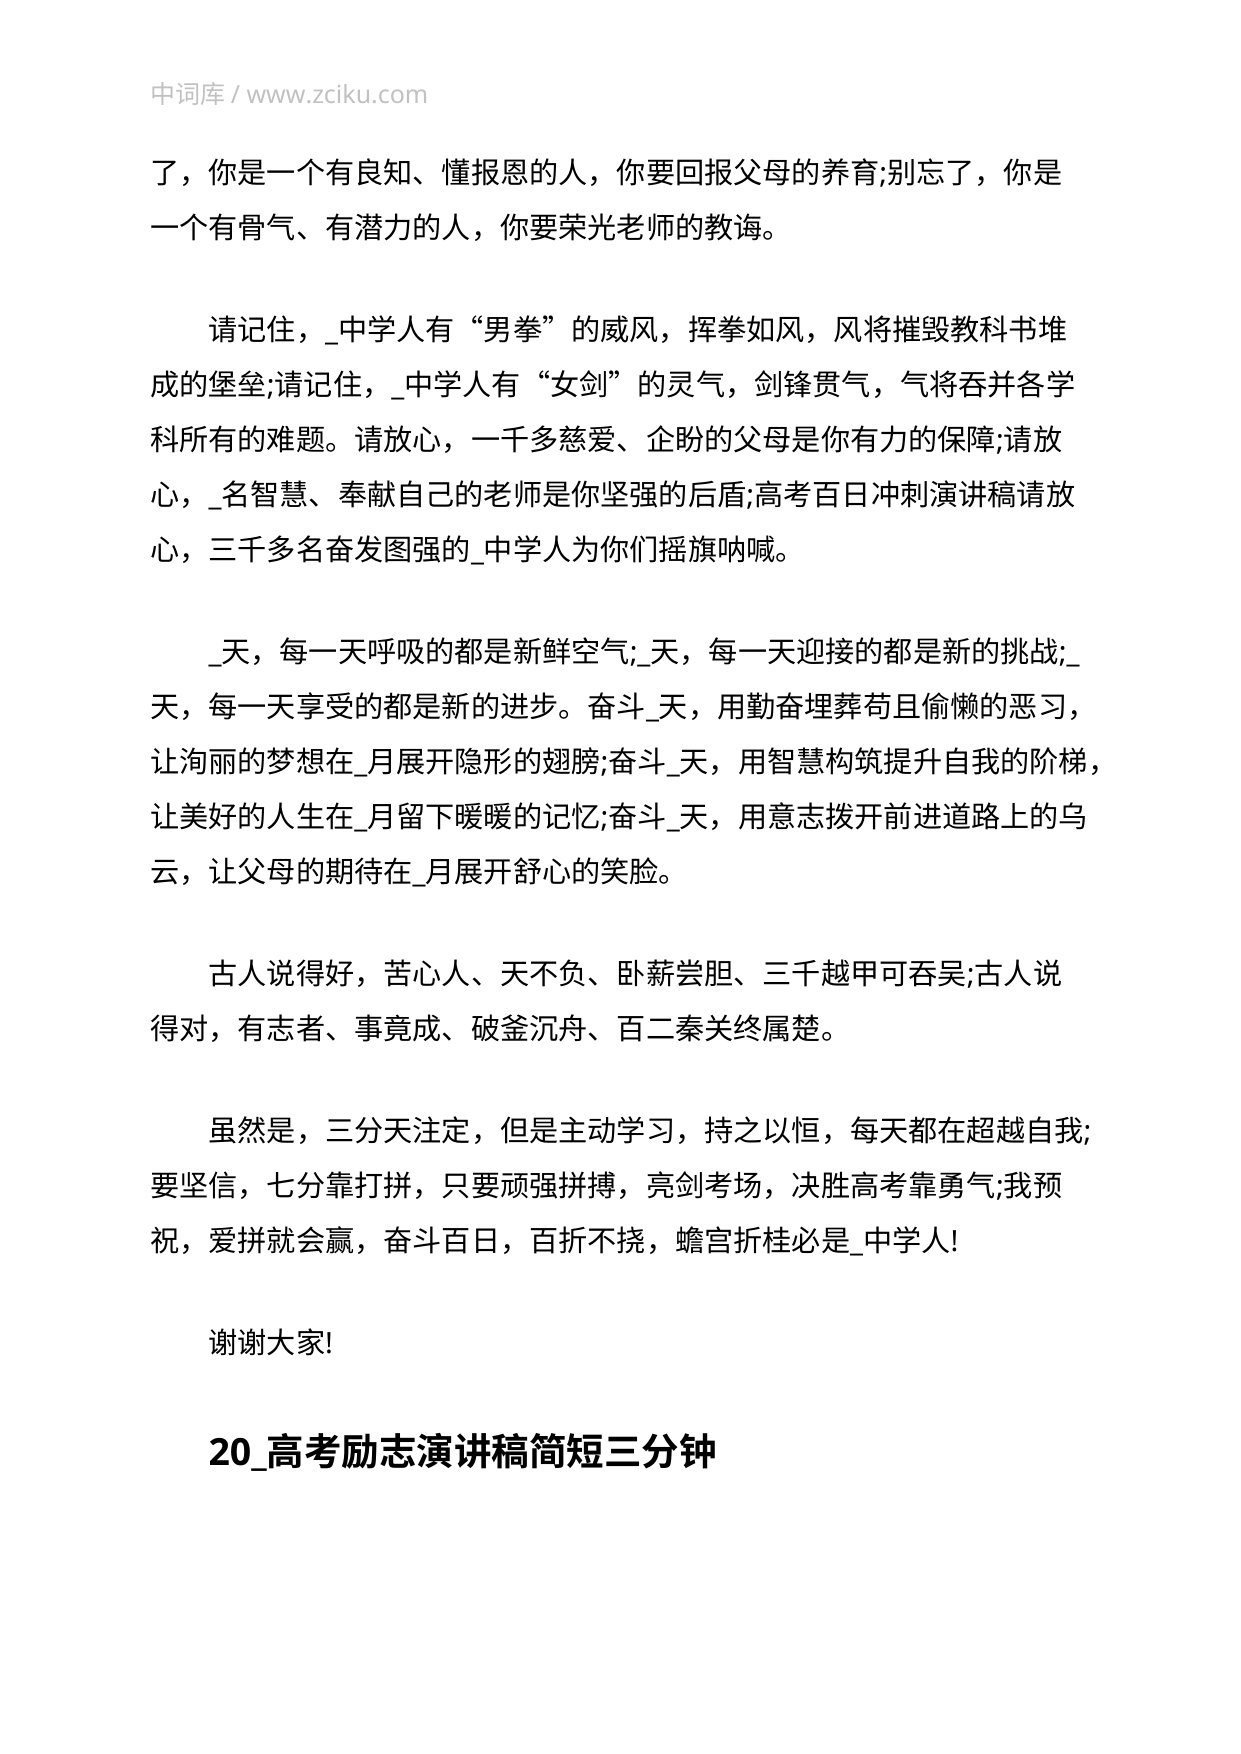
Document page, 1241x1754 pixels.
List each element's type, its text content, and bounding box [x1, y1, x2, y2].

text 谢谢大家! [150, 1319, 1090, 1362]
text 20_高考励志演讲稿简短三分钟 [150, 1421, 1090, 1476]
text 请记住，_中学人有“男拳”的威风，挥拳如风，风将摧毁教科书堆成的堡垒;请记住，_中学人有“女剑”的灵气，剑锋贯气，气将吞并各学科所有的难题。请放心，一千多慈爱、企盼的父母是你有力的保障;请放心，_名智慧、奉献自己的老师是你坚强的后盾;高考百日冲刺演讲稿请放心，三千多名奋发图强的_中学人为你们摇旗呐喊。 [150, 307, 1090, 569]
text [150, 150, 1090, 247]
text _天，每一天呼吸的都是新鲜空气;_天，每一天迎接的都是新的挑战;_天，每一天享受的都是新的进步。奋斗_天，用勤奋埋葬苟且偷懒的恶习，让洵丽的梦想在_月展开隐形的翅膀;奋斗_天，用智慧构筑提升自我的阶梯，让美好的人生在_月留下暖暖的记忆;奋斗_天，用意志拨开前进道路上的乌云，让父母的期待在_月展开舒心的笑脸。 [150, 629, 1090, 891]
text 虽然是，三分天注定，但是主动学习，持之以恒，每天都在超越自我;要坚信，七分靠打拼，只要顽强拼搏，亮剑考场，决胜高考靠勇气;我预祝，爱拼就会赢，奋斗百日，百折不挠，蟾宫折桂必是_中学人! [150, 1107, 1090, 1260]
text 古人说得好，苦心人、天不负、卧薪尝胆、三千越甲可吞吴;古人说得对，有志者、事竟成、破釜沉舟、百二秦关终属楚。 [150, 951, 1090, 1048]
